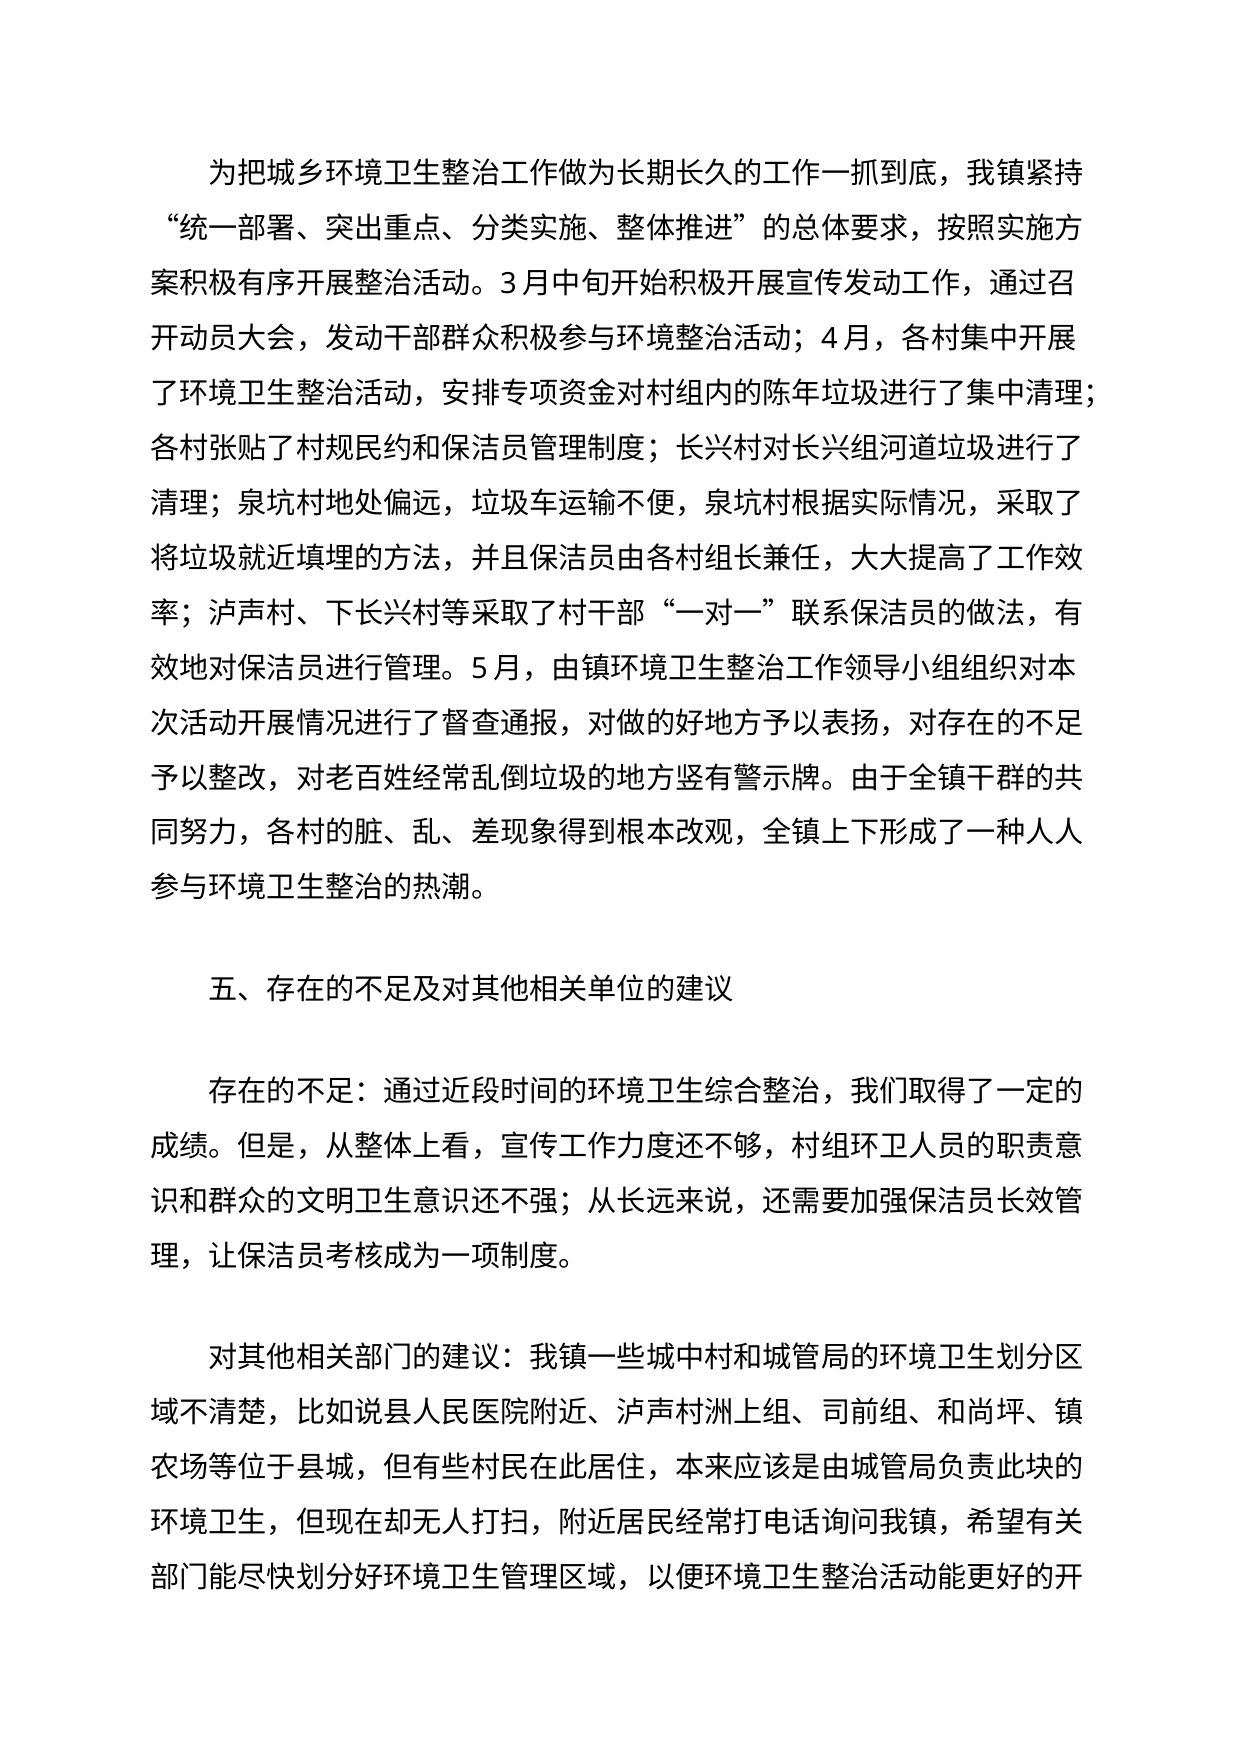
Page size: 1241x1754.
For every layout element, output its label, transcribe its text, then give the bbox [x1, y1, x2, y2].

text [150, 1334, 1090, 1596]
text 为把城乡环境卫生整治工作做为长期长久的工作一抓到底，我镇紧持“统一部署、突出重点、分类实施、整体推进”的总体要求，按照实施方案积极有序开展整治活动。3月中旬开始积极开展宣传发动工作，通过召开动员大会，发动干部群众积极参与环境整治活动；4月，各村集中开展了环境卫生整治活动，安排专项资金对村组内的陈年垃圾进行了集中清理；各村张贴了村规民约和保洁员管理制度；长兴村对长兴组河道垃圾进行了清理；泉坑村地处偏远，垃圾车运输不便，泉坑村根据实际情况，采取了将垃圾就近填埋的方法，并且保洁员由各村组长兼任，大大提高了工作效率；泸声村、下长兴村等采取了村干部“一对一”联系保洁员的做法，有效地对保洁员进行管理。5月，由镇环境卫生整治工作领导小组组织对本次活动开展情况进行了督查通报，对做的好地方予以表扬，对存在的不足予以整改，对老百姓经常乱倒垃圾的地方竖有警示牌。由于全镇干群的共同努力，各村的脏、乱、差现象得到根本改观，全镇上下形成了一种人人参与环境卫生整治的热潮。 [150, 150, 1090, 906]
text 存在的不足：通过近段时间的环境卫生综合整治，我们取得了一定的成绩。但是，从整体上看，宣传工作力度还不够，村组环卫人员的职责意识和群众的文明卫生意识还不强；从长远来说，还需要加强保洁员长效管理，让保洁员考核成为一项制度。 [150, 1067, 1090, 1274]
text 五、存在的不足及对其他相关单位的建议 [150, 966, 1090, 1008]
